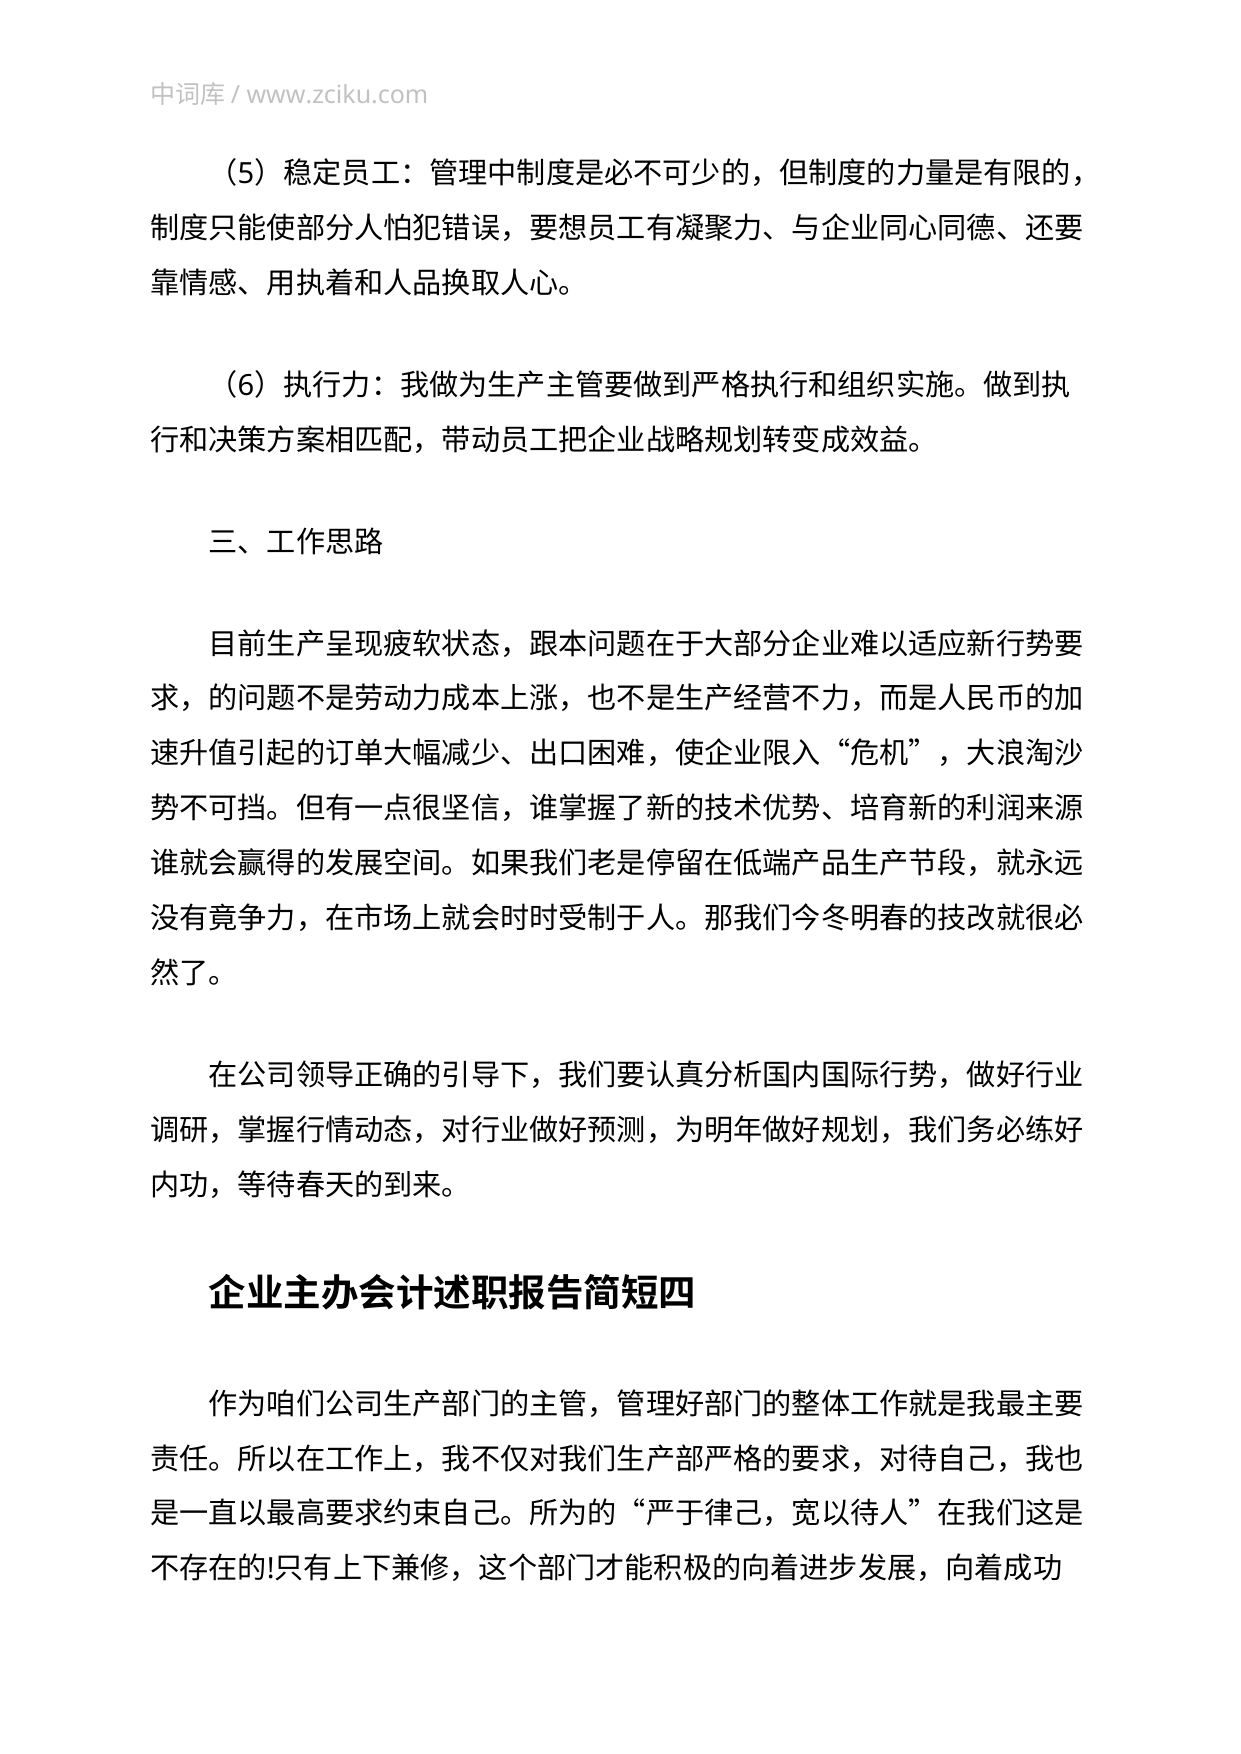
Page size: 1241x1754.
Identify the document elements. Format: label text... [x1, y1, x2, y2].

text 目前生产呈现疲软状态，跟本问题在于大部分企业难以适应新行势要求，的问题不是劳动力成本上涨，也不是生产经营不力，而是人民币的加速升值引起的订单大幅减少、出口困难，使企业限入“危机”，大浪淘沙势不可挡。但有一点很坚信，谁掌握了新的技术优势、培育新的利润来源谁就会赢得的发展空间。如果我们老是停留在低端产品生产节段，就永远没有竟争力，在市场上就会时时受制于人。那我们今冬明春的技改就很必然了。 [150, 620, 1090, 992]
text 三、工作思路 [150, 518, 1090, 561]
text （6）执行力：我做为生产主管要做到严格执行和组织实施。做到执行和决策方案相匹配，带动员工把企业战略规划转变成效益。 [150, 362, 1090, 459]
text 在公司领导正确的引导下，我们要认真分析国内国际行势，做好行业调研，掌握行情动态，对行业做好预测，为明年做好规划，我们务必练好内功，等待春天的到来。 [150, 1051, 1090, 1203]
text 企业主办会计述职报告简短四 [150, 1263, 1090, 1317]
text （5）稳定员工：管理中制度是必不可少的，但制度的力量是有限的，制度只能使部分人怕犯错误，要想员工有凝聚力、与企业同心同德、还要靠情感、用执着和人品换取人心。 [150, 150, 1090, 302]
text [150, 1380, 1090, 1587]
